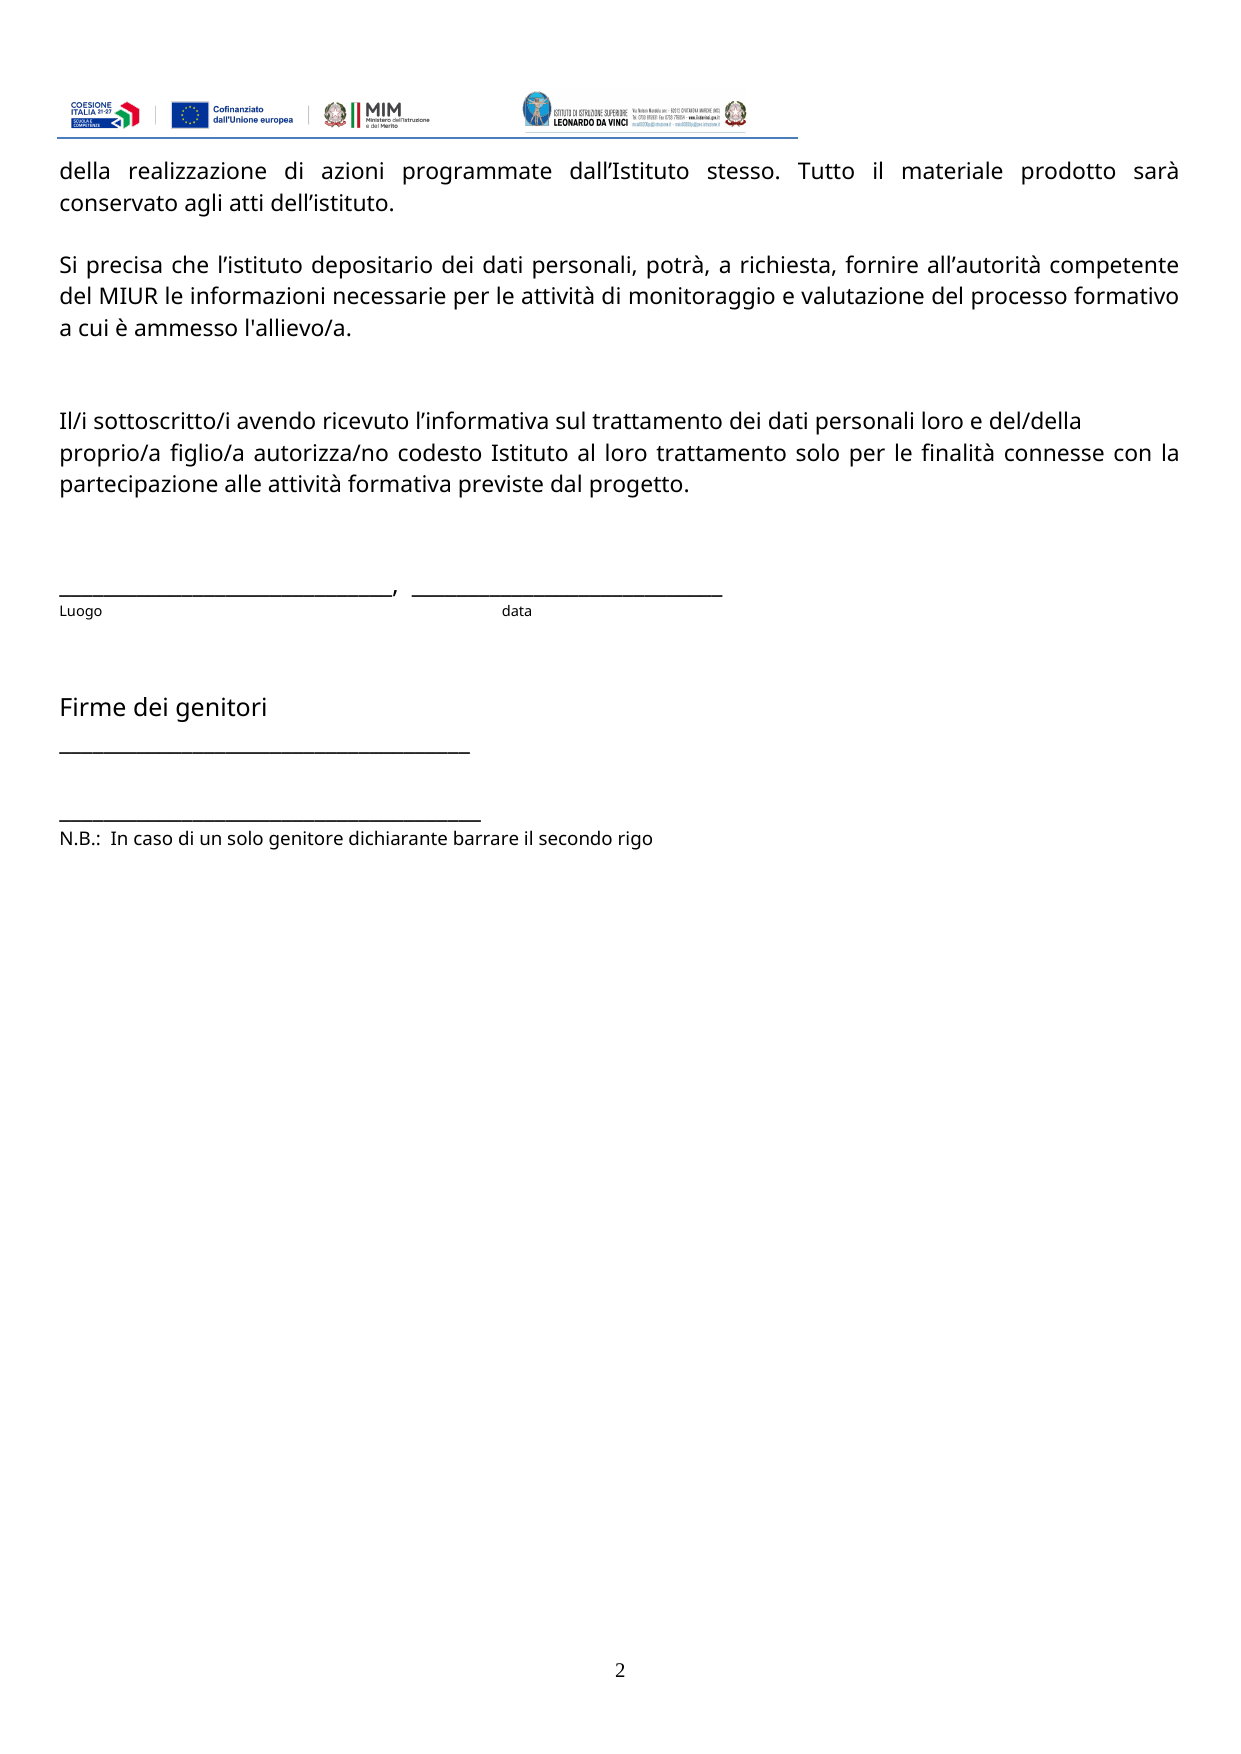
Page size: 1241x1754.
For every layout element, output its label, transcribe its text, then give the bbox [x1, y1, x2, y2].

text Si precisa che l’istituto depositario dei dati personali, potrà, a richiesta, fornire all’autorità competente del MIUR le informazioni necessarie per le attività di monitoraggio e valutazione del processo formativo a cui è ammesso l'allievo/a. [59, 249, 1181, 343]
picture [61, 95, 431, 133]
text N.B.: In caso di un solo genitore dichiarante barrare il secondo rigo [59, 826, 1181, 851]
text _____________________________________ [59, 723, 1181, 757]
text Firme dei genitori [59, 689, 1181, 723]
picture [521, 88, 748, 136]
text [59, 155, 1181, 218]
text Il/i sottoscritto/i avendo ricevuto l’informativa sul trattamento dei dati personali loro e del/della [59, 405, 1181, 437]
text ______________________________________ [59, 791, 1181, 826]
text proprio/a figlio/a autorizza/no codesto Istituto al loro trattamento solo per le finalità connesse con la partecipazione alle attività formativa previste dal progetto. [59, 437, 1181, 499]
text ______________________________, ____________________________ [59, 567, 1181, 601]
text Luogo data [59, 601, 1181, 621]
